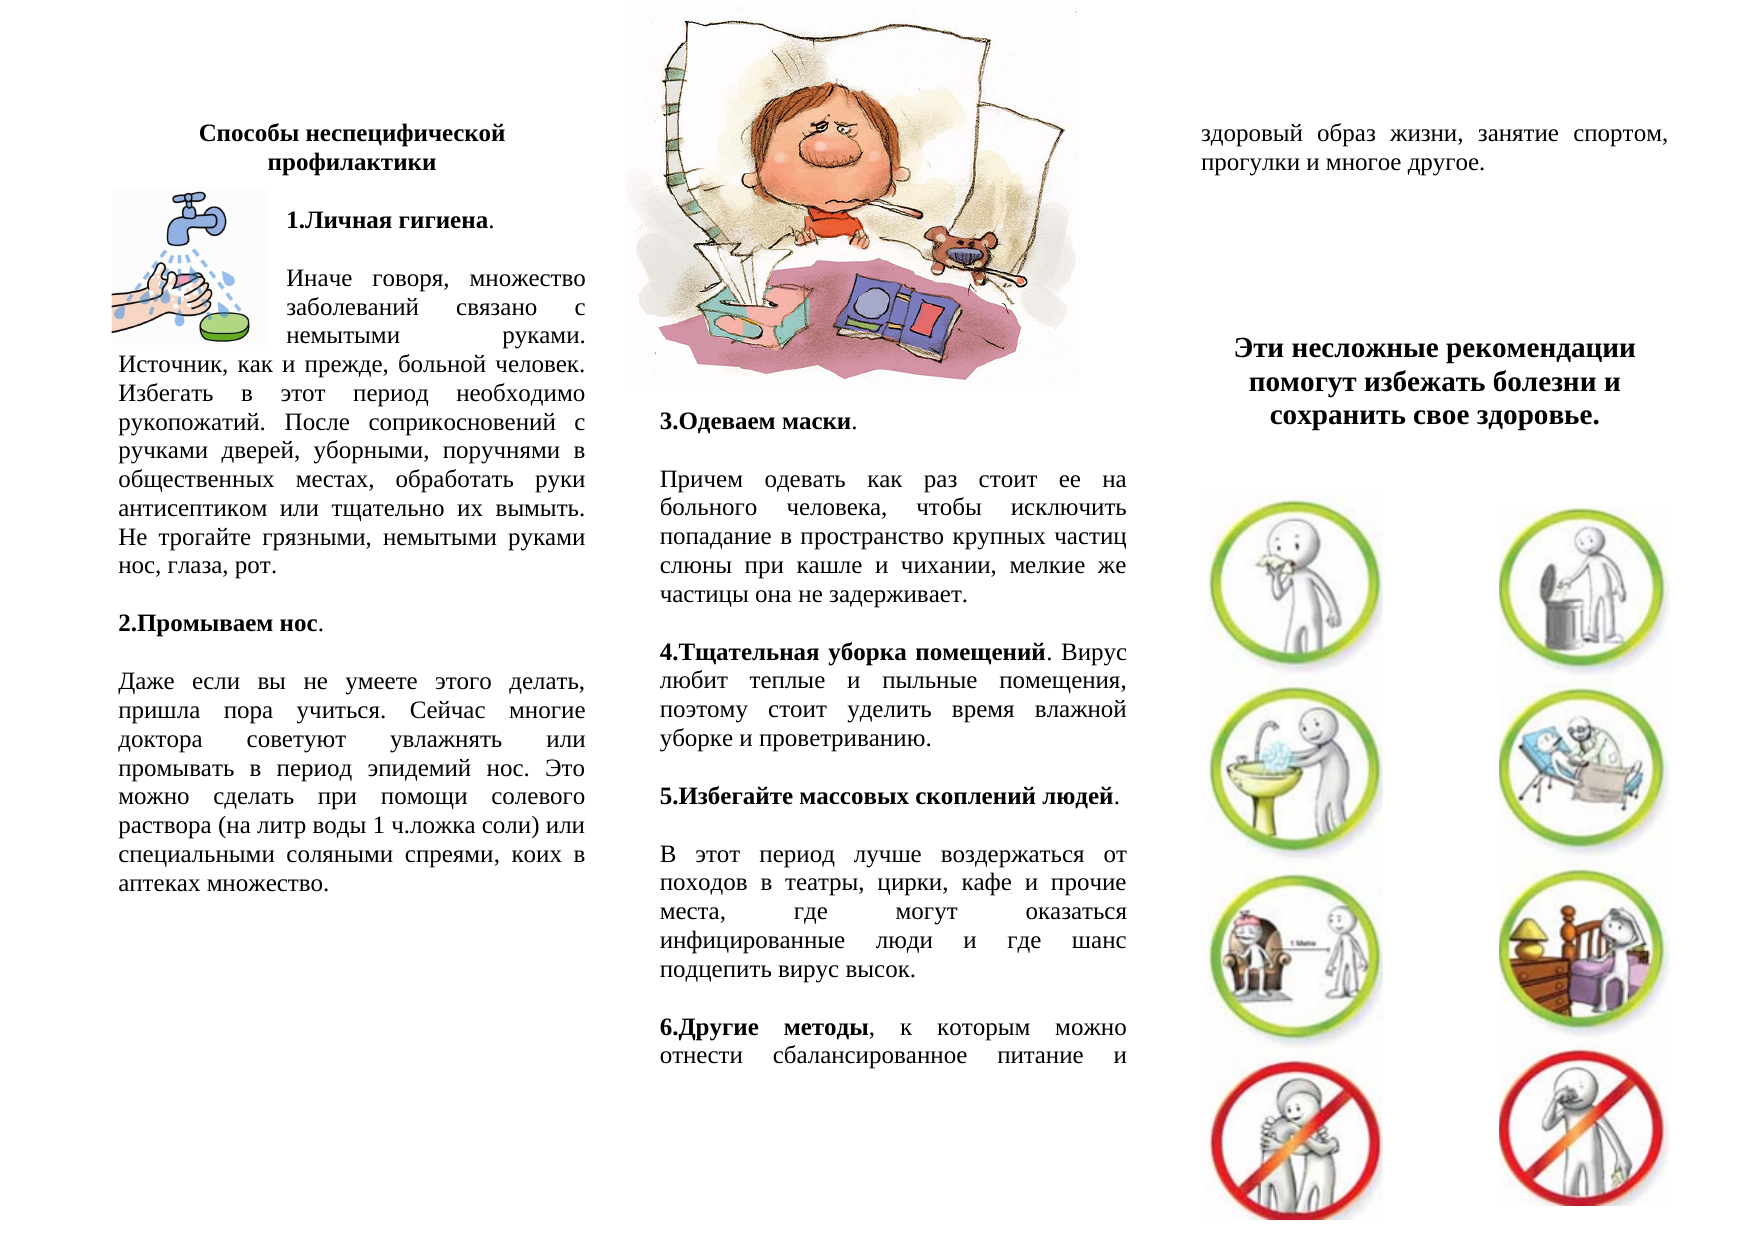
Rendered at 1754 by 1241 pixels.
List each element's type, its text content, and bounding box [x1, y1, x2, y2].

text В этот период лучше воздержаться от походов в театры, цирки, кафе и прочие места, где могут оказаться инфицированные люди и где шанс подцепить вирус высок. [659, 839, 1127, 982]
text 5.Избегайте массовых скоплений людей. [659, 781, 1127, 809]
text 1.Личная гигиена. [267, 205, 616, 234]
picture [1499, 505, 1671, 1206]
text Причем одевать как раз стоит ее на больного человека, чтобы исключить попадание в пространство крупных частиц слюны при кашле и чихании, мелкие же частицы она не задерживает. [659, 464, 1127, 607]
text 6.Другие методы, к которым можно отнести сбалансированное питание и здоровый образ жизни, занятие спортом, прогулки и многое другое. [1201, 118, 1668, 176]
text Иначе говоря, множество заболеваний связано с немытыми руками. Источник, как и прежде, больной человек. Избегать в этот период необходимо рукопожатий. После соприкосновений с ручками дверей, уборными, поручнями в общественных местах, обработать руки антисептиком или тщательно их вымыть. Не трогайте грязными, немытыми руками нос, глаза, рот. [118, 263, 586, 579]
text Эти несложные рекомендации помогут избежать болезни и сохранить свое здоровье. [1201, 330, 1668, 431]
text 2.Промываем нос. [118, 608, 586, 637]
text Даже если вы не умеете этого делать, пришла пора учиться. Сейчас многие доктора советуют увлажнять или промывать в период эпидемий нос. Это можно сделать при помощи солевого раствора (на литр воды 1 ч.ложка соли) или специальными соляными спреями, коих в аптеках множество. [118, 666, 586, 896]
text 3.Одеваем маски. [659, 118, 1127, 434]
picture [110, 187, 267, 344]
text 6.Другие методы, к которым можно отнести сбалансированное питание и здоровый образ жизни, занятие спортом, прогулки и многое другое. [659, 1012, 1127, 1069]
picture [624, 0, 1081, 388]
text Способы неспецифической профилактики [118, 118, 586, 176]
text 4.Тщательная уборка помещений. Вирус любит теплые и пыльные помещения, поэтому стоит уделить время влажной уборке и проветриванию. [659, 637, 1127, 752]
picture [1201, 494, 1382, 1216]
